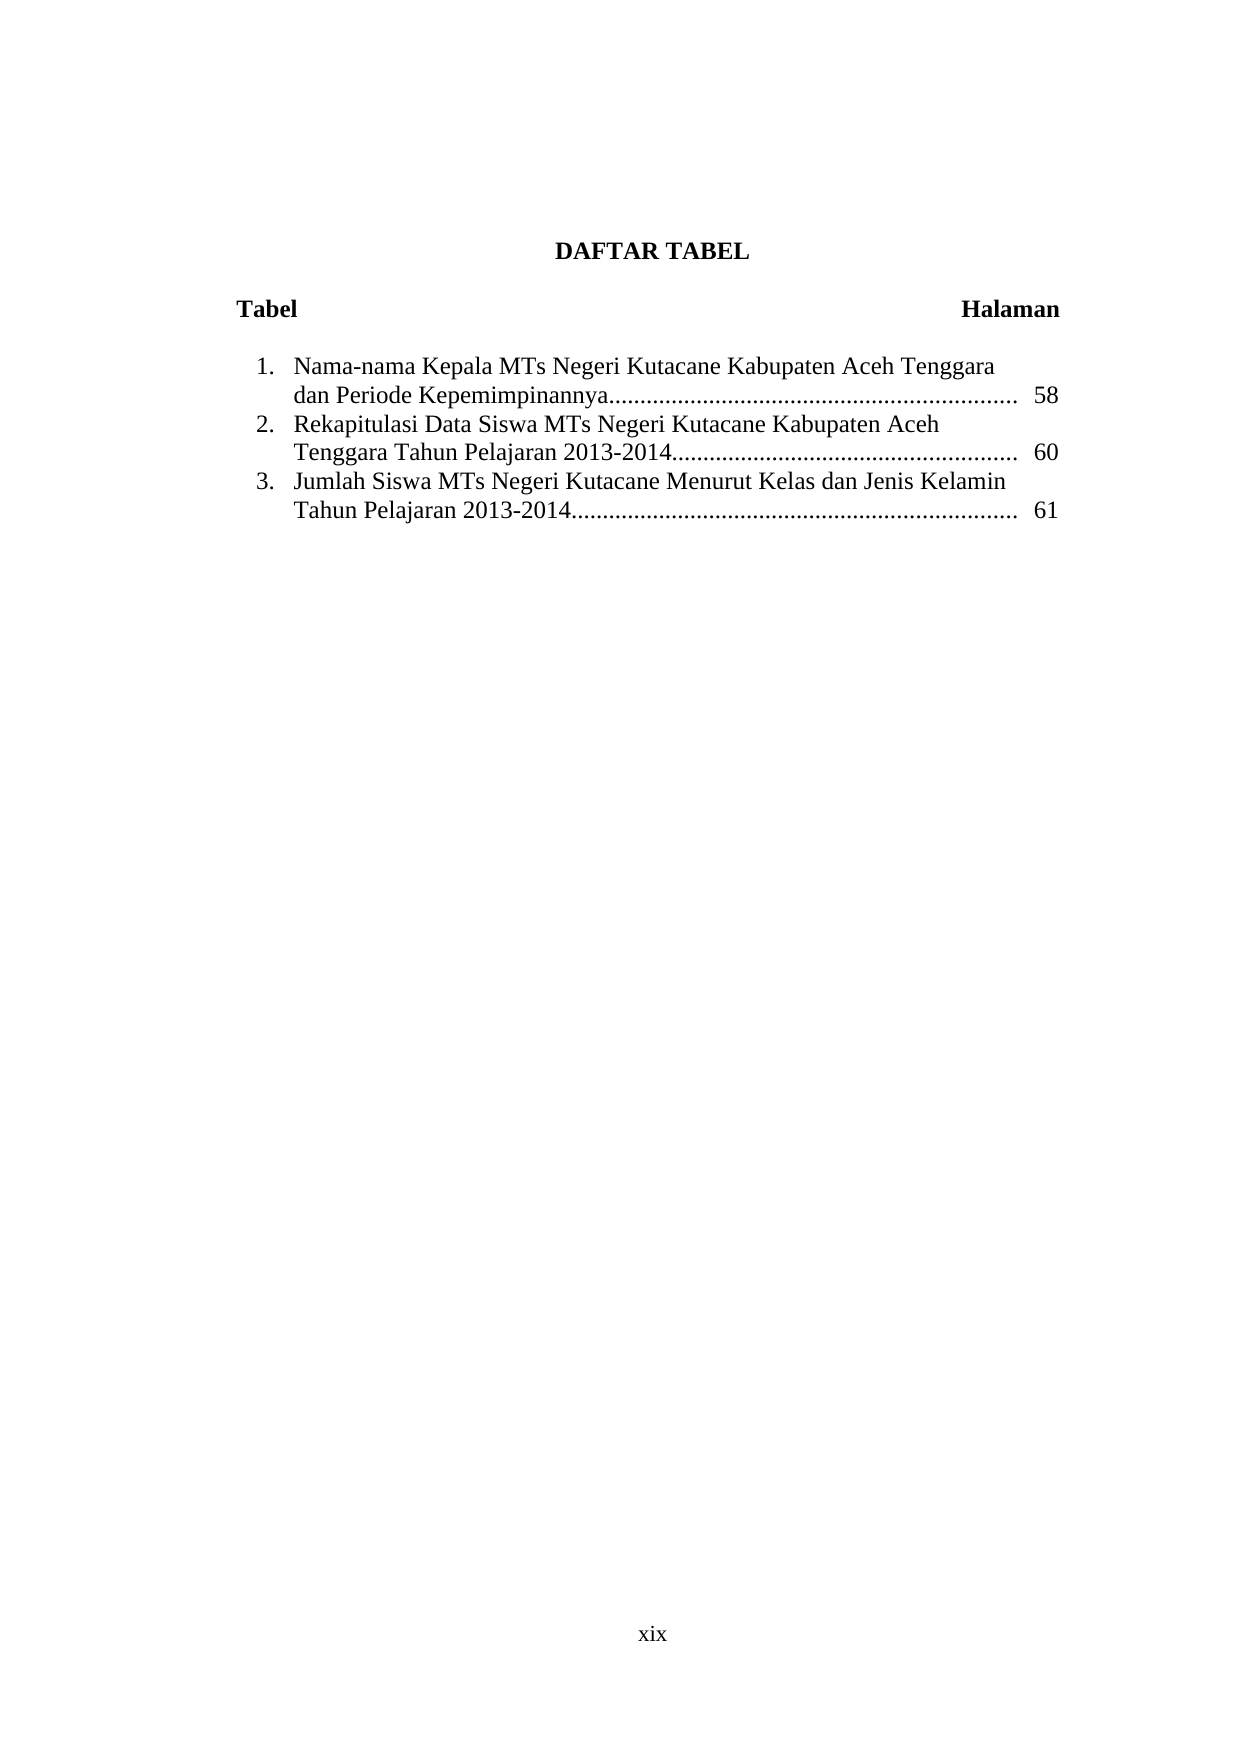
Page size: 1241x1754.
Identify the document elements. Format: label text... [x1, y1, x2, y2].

text Tabel Halaman [236, 294, 1069, 322]
text DAFTAR TABEL [236, 236, 1069, 265]
list Nama-nama Kepala MTs Negeri Kutacane Kabupaten Aceh Tenggara [256, 351, 1069, 380]
list Rekapitulasi Data Siswa MTs Negeri Kutacane Kabupaten Aceh [256, 409, 1069, 437]
text dan Periode Kepemimpinannya 58 [293, 380, 1069, 409]
list Tenggara Tahun Pelajaran 2013-2014 60 [293, 437, 1069, 466]
list Jumlah Siswa MTs Negeri Kutacane Menurut Kelas dan Jenis Kelamin Tahun Pelajaran 2013-2014 61 [256, 466, 1069, 524]
